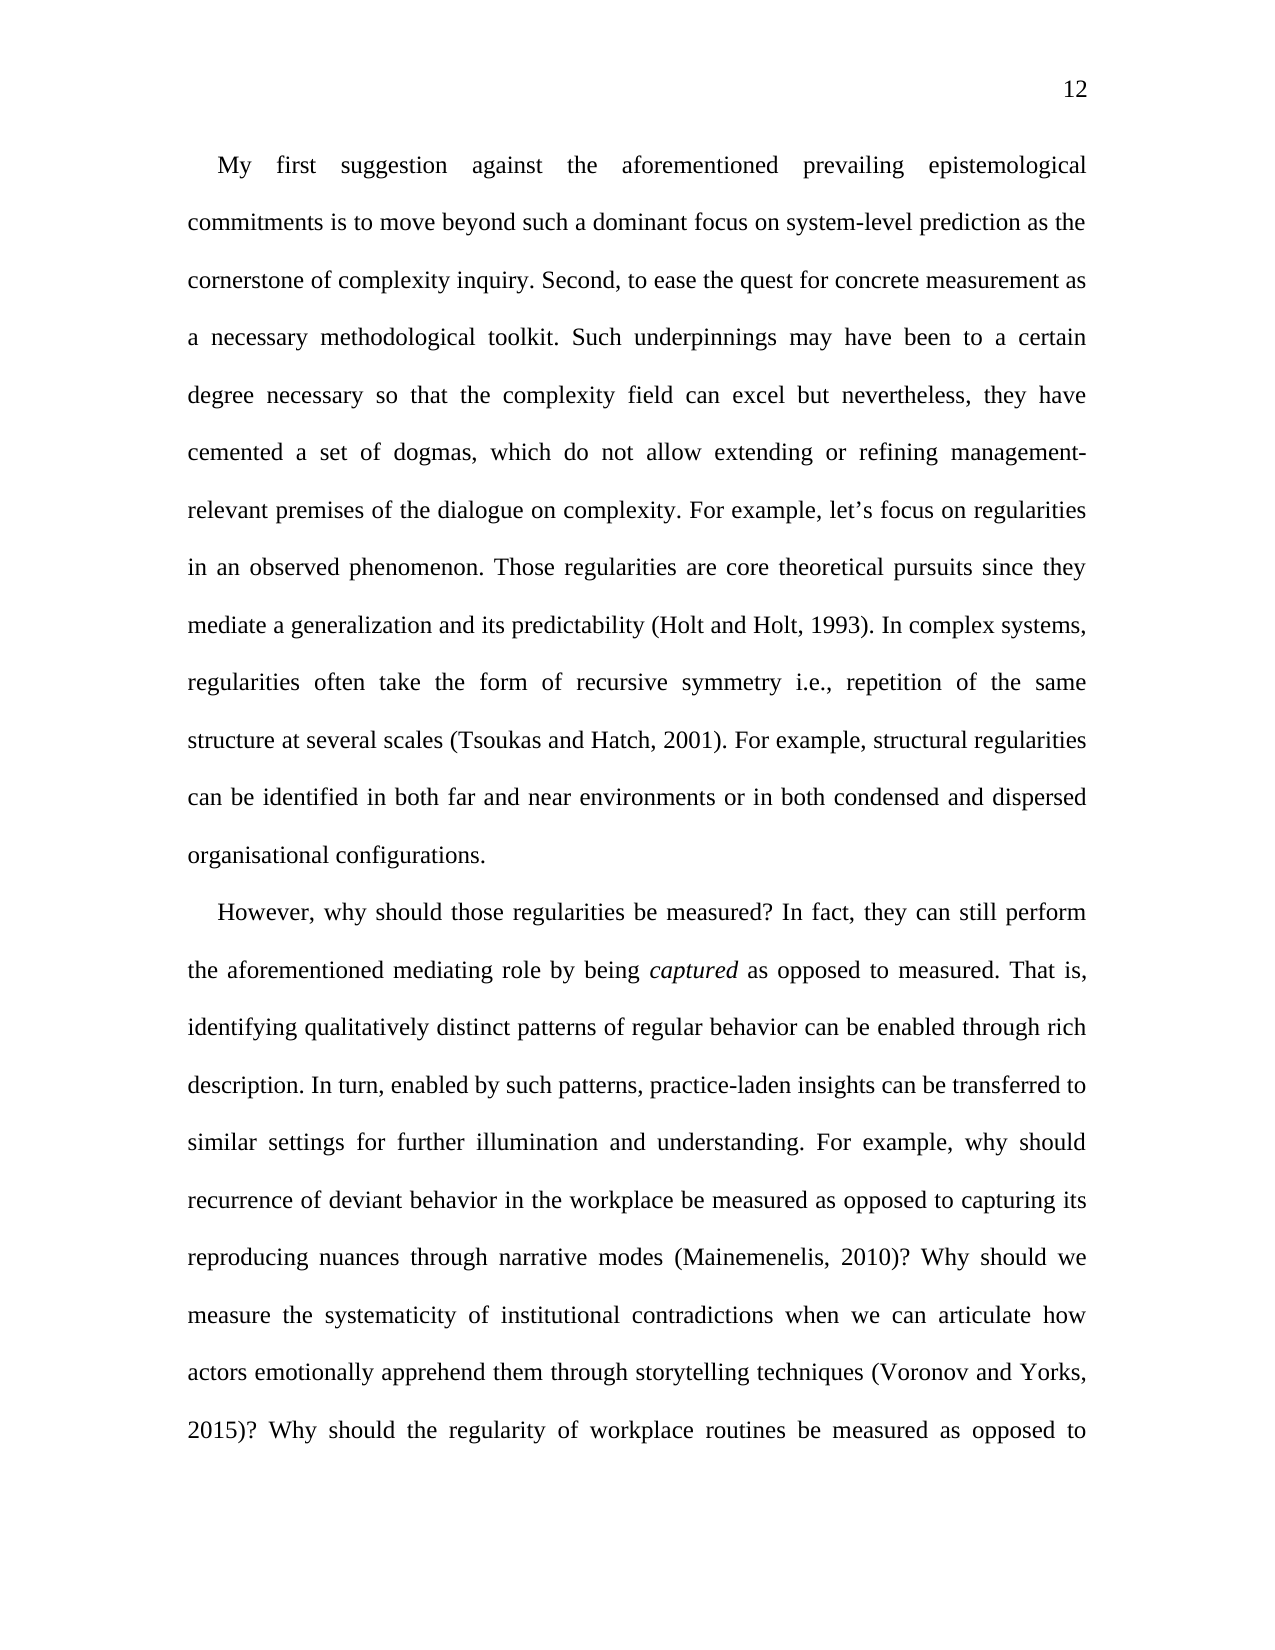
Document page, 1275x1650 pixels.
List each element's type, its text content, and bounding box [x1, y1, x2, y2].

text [187, 897, 1087, 1444]
text My first suggestion against the aforementioned prevailing epistemological commitments is to move beyond such a dominant focus on system-level prediction as the cornerstone of complexity inquiry. Second, to ease the quest for concrete measurement as a necessary methodological toolkit. Such underpinnings may have been to a certain degree necessary so that the complexity field can excel but nevertheless, they have cemented a set of dogmas, which do not allow extending or refining management-relevant premises of the dialogue on complexity. For example, let’s focus on regularities in an observed phenomenon. Those regularities are core theoretical pursuits since they mediate a generalization and its predictability (Holt and Holt, 1993). In complex systems, regularities often take the form of recursive symmetry i.e., repetition of the same structure at several scales (Tsoukas and Hatch, 2001). For example, structural regularities can be identified in both far and near environments or in both condensed and dispersed organisational configurations. [187, 150, 1087, 869]
